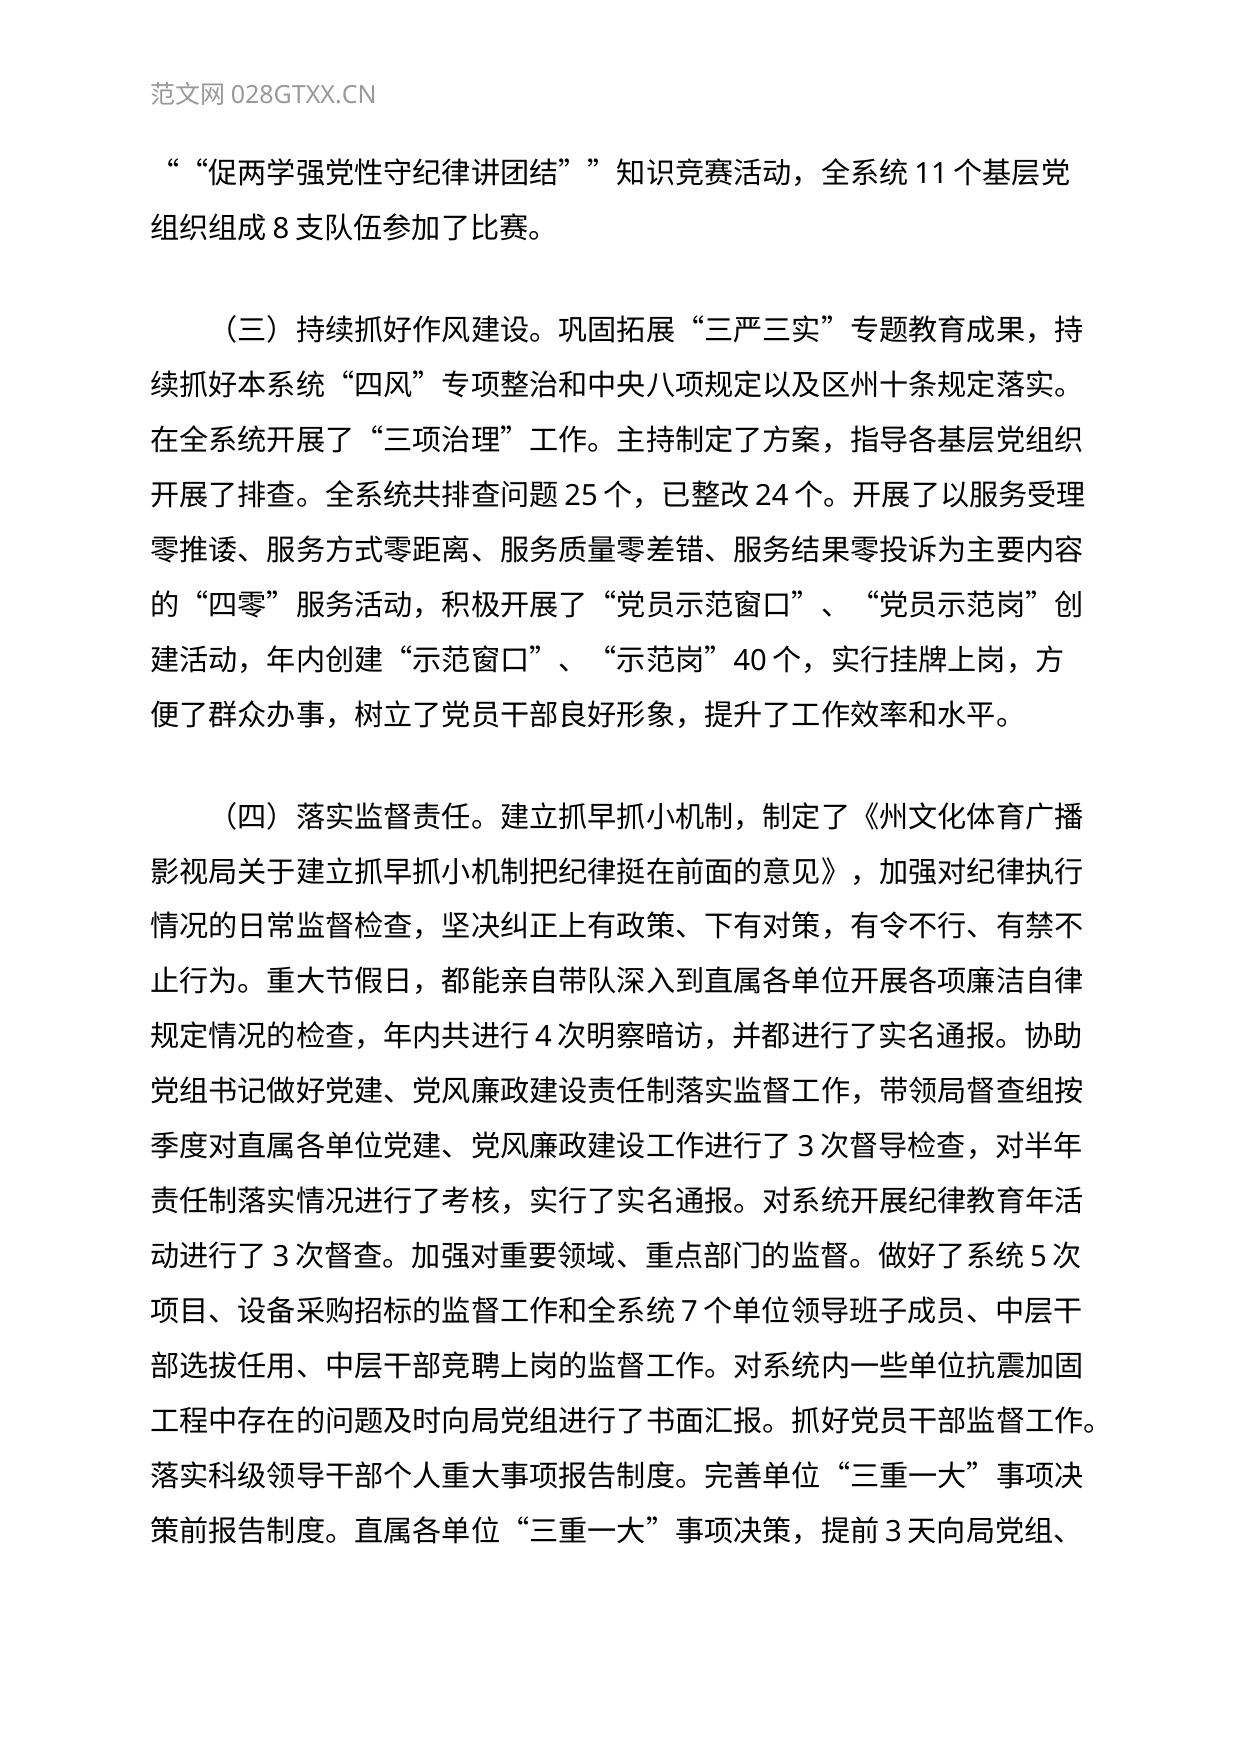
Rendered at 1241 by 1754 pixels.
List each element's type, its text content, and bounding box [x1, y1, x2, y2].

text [150, 150, 1090, 247]
text （三）持续抓好作风建设。巩固拓展“三严三实”专题教育成果，持续抓好本系统“四风”专项整治和中央八项规定以及区州十条规定落实。在全系统开展了“三项治理”工作。主持制定了方案，指导各基层党组织开展了排查。全系统共排查问题25个，已整改24个。开展了以服务受理零推诿、服务方式零距离、服务质量零差错、服务结果零投诉为主要内容的“四零”服务活动，积极开展了“党员示范窗口”、“党员示范岗”创建活动，年内创建“示范窗口”、“示范岗”40个，实行挂牌上岗，方便了群众办事，树立了党员干部良好形象，提升了工作效率和水平。 [150, 307, 1090, 734]
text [150, 793, 1090, 1550]
